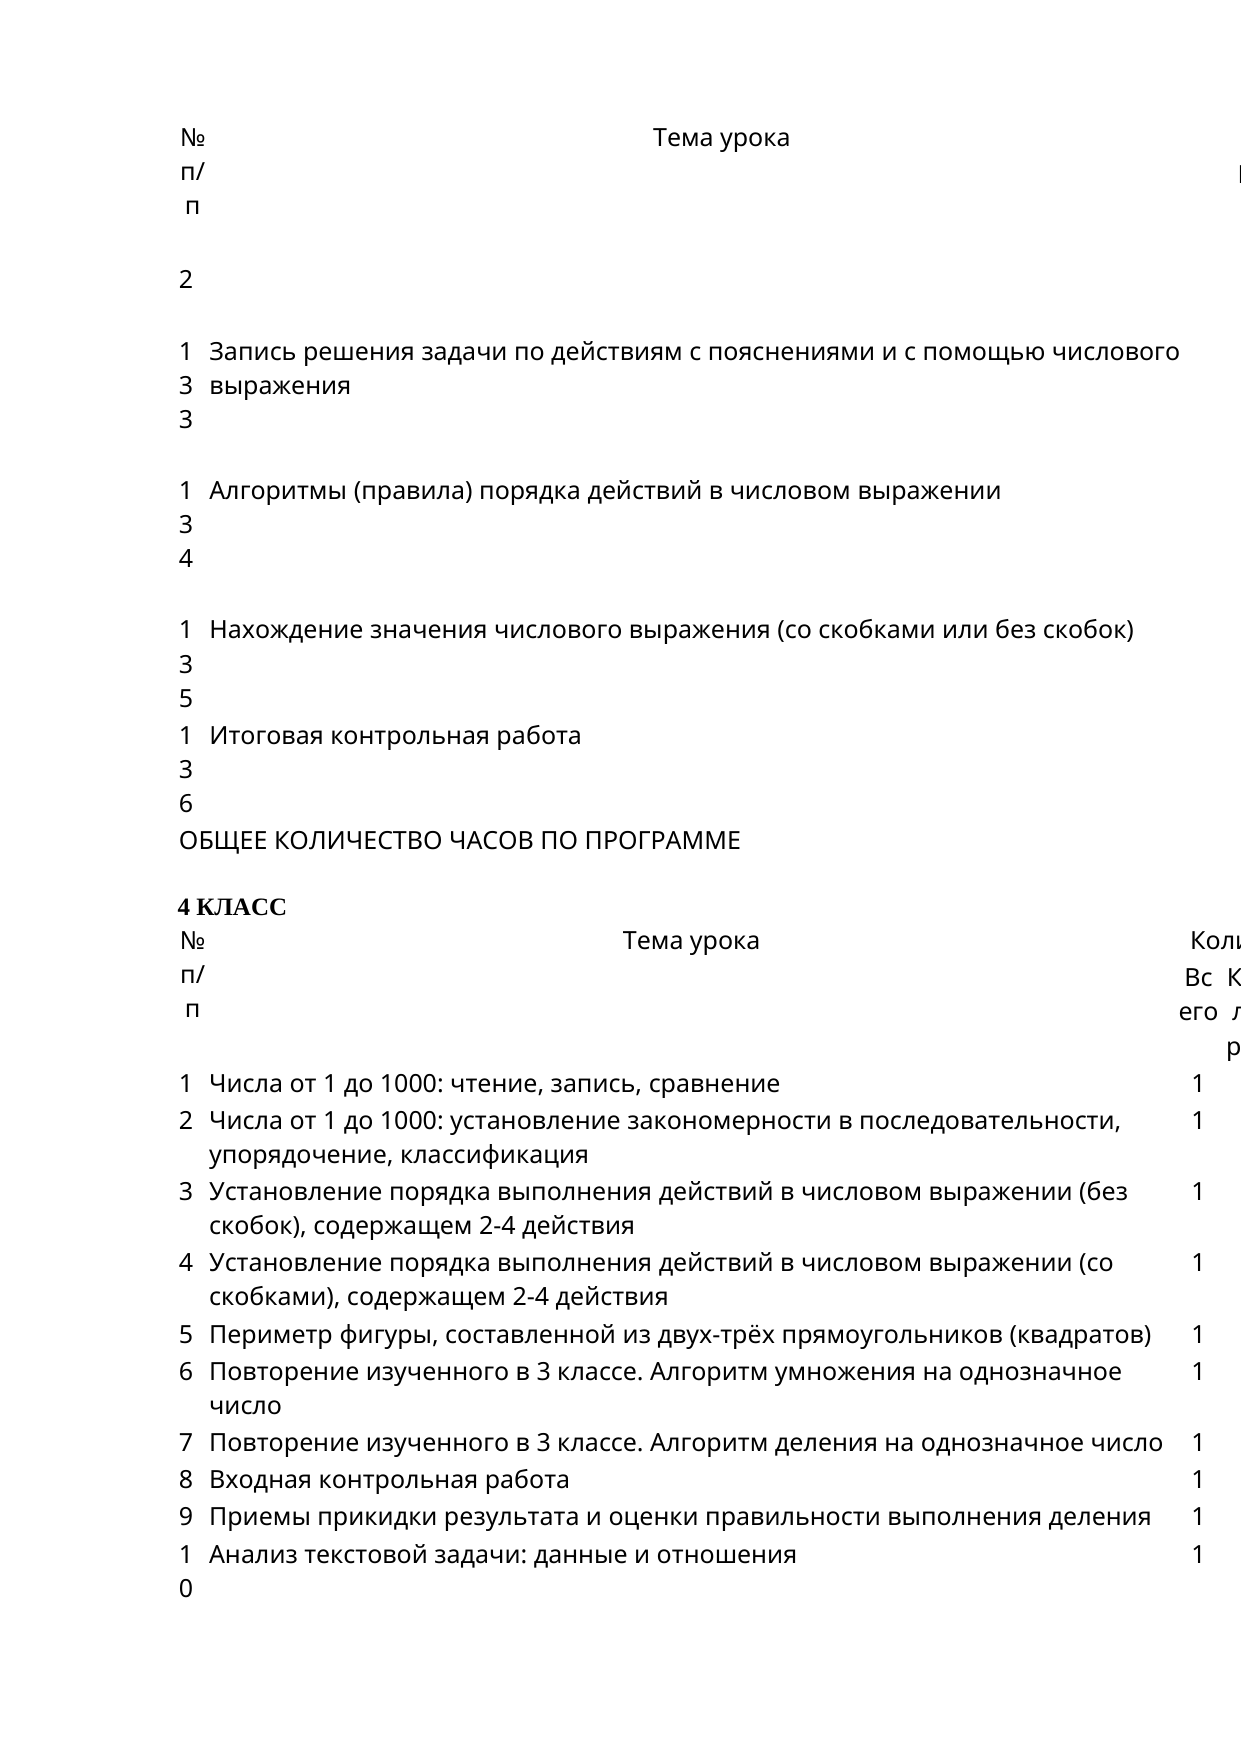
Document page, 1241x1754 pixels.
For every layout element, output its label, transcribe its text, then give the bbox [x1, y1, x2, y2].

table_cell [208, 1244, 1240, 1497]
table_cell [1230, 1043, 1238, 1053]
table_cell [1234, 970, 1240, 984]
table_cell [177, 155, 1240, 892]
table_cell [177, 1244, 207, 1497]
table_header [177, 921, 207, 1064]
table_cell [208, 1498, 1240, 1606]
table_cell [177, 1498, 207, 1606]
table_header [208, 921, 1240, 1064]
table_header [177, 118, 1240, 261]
text 4 КЛАСС [177, 892, 1152, 921]
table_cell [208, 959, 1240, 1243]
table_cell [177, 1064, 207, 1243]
